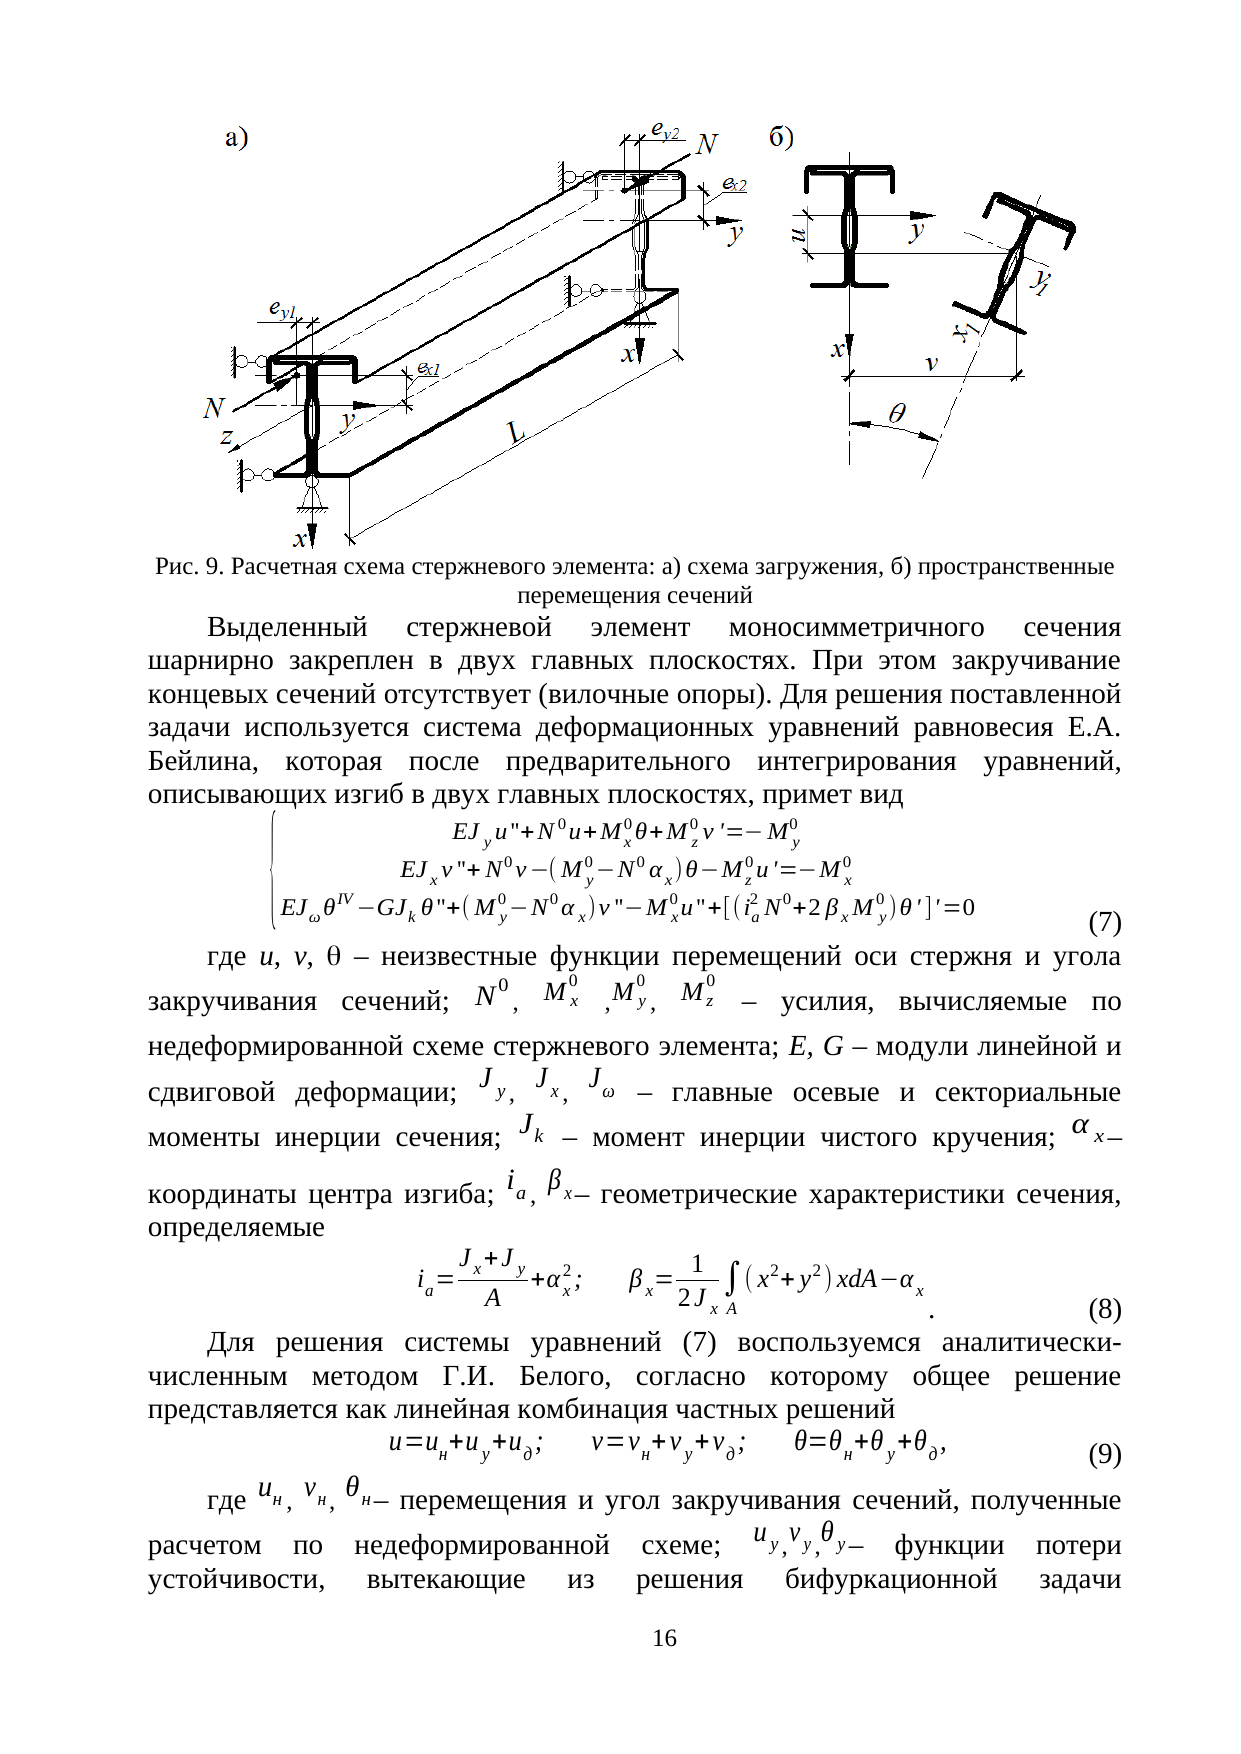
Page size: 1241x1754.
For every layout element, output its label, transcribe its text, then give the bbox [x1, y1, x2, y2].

text (7) [148, 810, 1122, 938]
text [148, 1470, 1122, 1594]
text . (8) [148, 1243, 1122, 1324]
text Для решения системы уравнений (7) воспользуемся аналитически-численным методом Г.И. Белого, согласно которому общее решение представляется как линейная комбинация частных решений [148, 1324, 1122, 1425]
text Выделенный стержневой элемент моносимметричного сечения шарнирно закреплен в двух главных плоскостях. При этом закручивание концевых сечений отсутствует (вилочные опоры). Для решения поставленной задачи используется система деформационных уравнений равновесия Е.А. Бейлина, которая после предварительного интегрирования уравнений, описывающих изгиб в двух главных плоскостях, примет вид [148, 609, 1122, 810]
picture [147, 118, 1123, 552]
text (9) [148, 1425, 1122, 1470]
text Рис. 9. Расчетная схема стержневого элемента: а) схема загружения, б) пространственные перемещения сечений [148, 552, 1122, 609]
text где u, v, – неизвестные функции перемещений оси стержня и угола закручивания сечений; , ,, – усилия, вычисляемые по недеформированной схеме стержневого элемента; E, G – модули линейной и сдвиговой деформации; , , – главные осевые и секториальные моменты инерции сечения; – момент инерции чистого кручения; – координаты центра изгиба; , – геометрические характеристики сечения, определяемые [148, 938, 1122, 1243]
